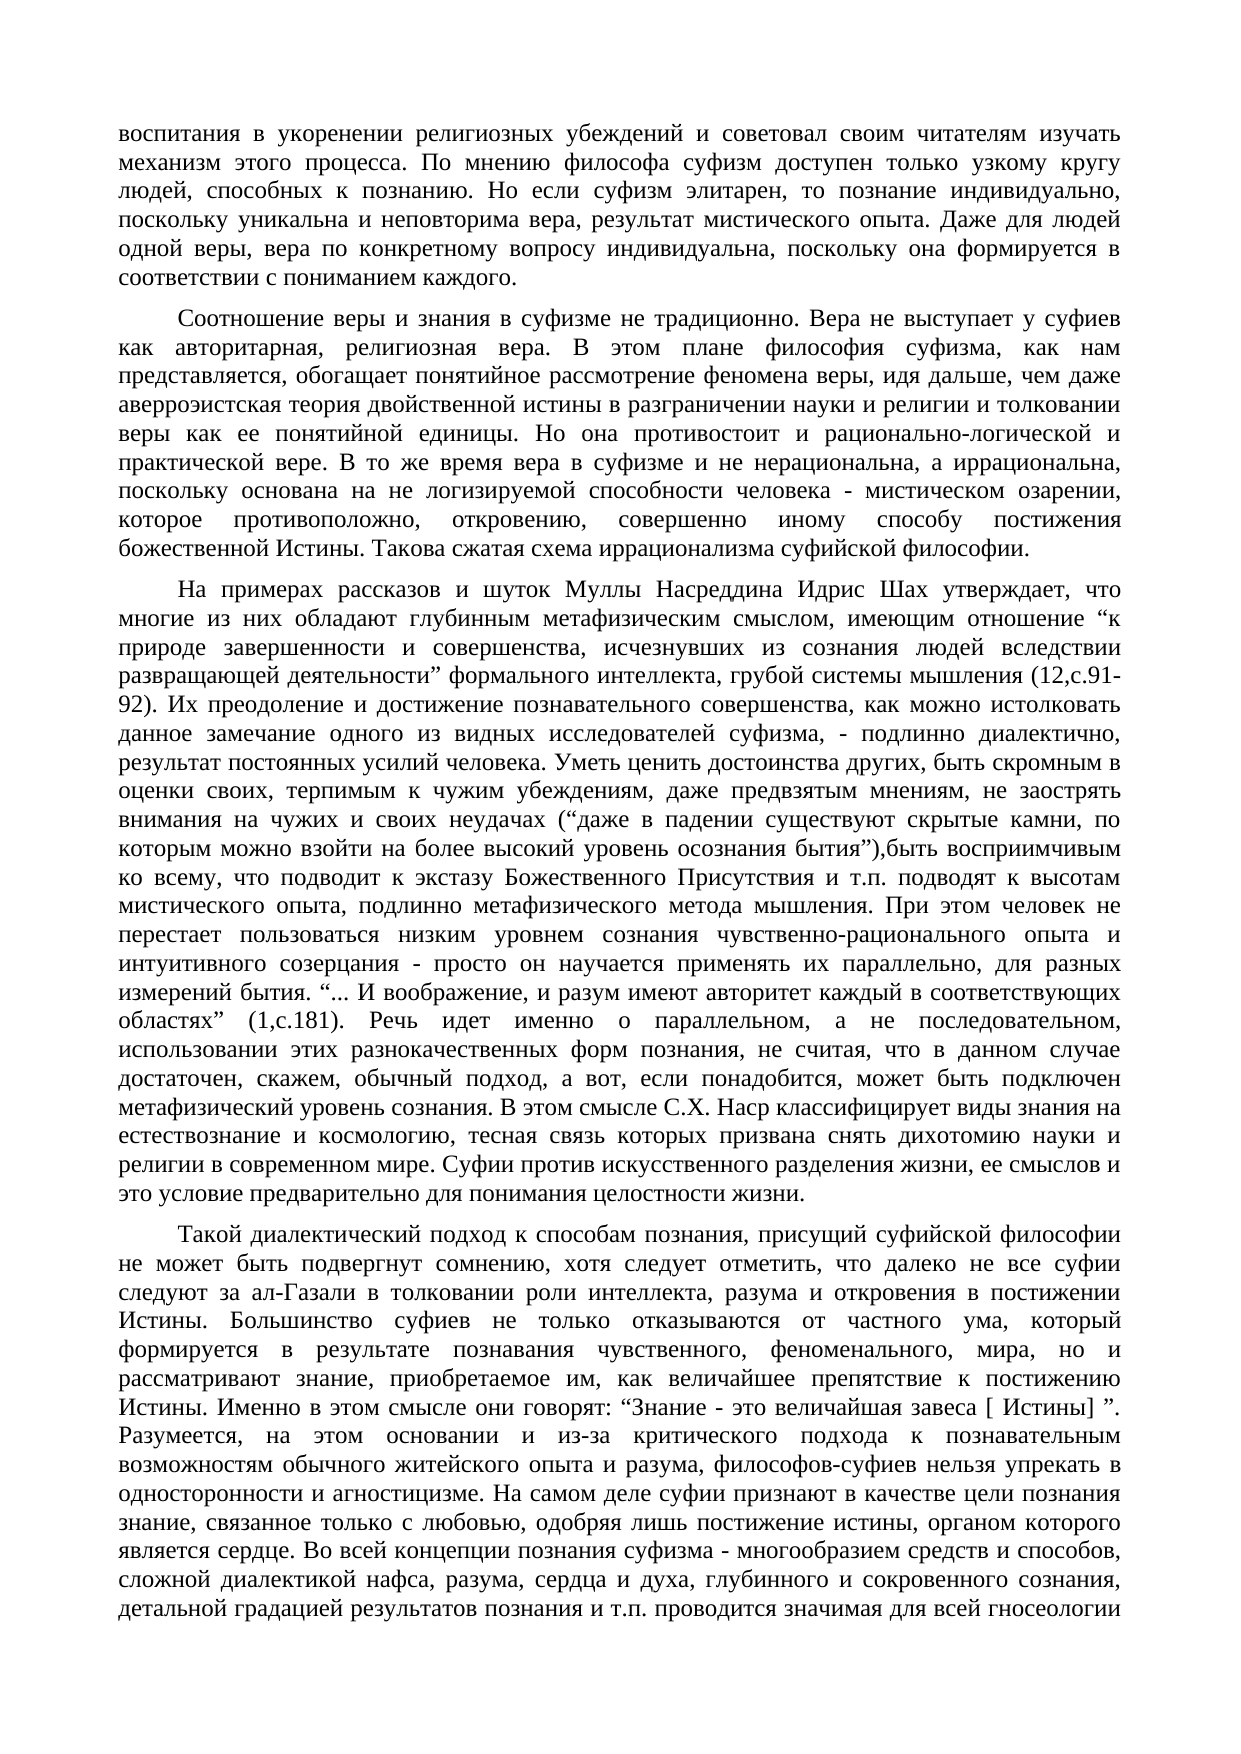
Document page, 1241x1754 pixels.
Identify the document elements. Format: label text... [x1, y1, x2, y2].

text На примерах рассказов и шуток Муллы Насреддина Идрис Шах утверждает, что многие из них обладают глубинным метафизическим смыслом, имеющим отношение “к природе завершенности и совершенства, исчезнувших из сознания людей вследствии развращающей деятельности” формального интеллекта, грубой системы мышления (12,с.91-92). Их преодоление и достижение познавательного совершенства, как можно истолковать данное замечание одного из видных исследователей суфизма, - подлинно диалектично, результат постоянных усилий человека. Уметь ценить достоинства других, быть скромным в оценки своих, терпимым к чужим убеждениям, даже предвзятым мнениям, не заострять внимания на чужих и своих неудачах (“даже в падении существуют скрытые камни, по которым можно взойти на более высокий уровень осознания бытия”),быть восприимчивым ко всему, что подводит к экстазу Божественного Присутствия и т.п. подводят к высотам мистического опыта, подлинно метафизического метода мышления. При этом человек не перестает пользоваться низким уровнем сознания чувственно-рационального опыта и интуитивного созерцания - просто он научается применять их параллельно, для разных измерений бытия. “... И воображение, и разум имеют авторитет каждый в соответствующих областях” (1,с.181). Речь идет именно о параллельном, а не последовательном, использовании этих разнокачественных форм познания, не считая, что в данном случае достаточен, скажем, обычный подход, а вот, если понадобится, может быть подключен метафизический уровень сознания. В этом смысле С.Х. Наср классифицирует виды знания на естествознание и космологию, тесная связь которых призвана снять дихотомию науки и религии в современном мире. Суфии против искусственного разделения жизни, ее смыслов и это условие предварительно для понимания целостности жизни. [118, 574, 1122, 1207]
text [118, 1219, 1122, 1622]
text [118, 118, 1122, 291]
text Соотношение веры и знания в суфизме не традиционно. Вера не выступает у суфиев как авторитарная, религиозная вера. В этом плане философия суфизма, как нам представляется, обогащает понятийное рассмотрение феномена веры, идя дальше, чем даже аверроэистская теория двойственной истины в разграничении науки и религии и толковании веры как ее понятийной единицы. Но она противостоит и рационально-логической и практической вере. В то же время вера в суфизме и не нерациональна, а иррациональна, поскольку основана на не логизируемой способности человека - мистическом озарении, которое противоположно, откровению, совершенно иному способу постижения божественной Истины. Такова сжатая схема иррационализма суфийской философии. [118, 303, 1122, 562]
